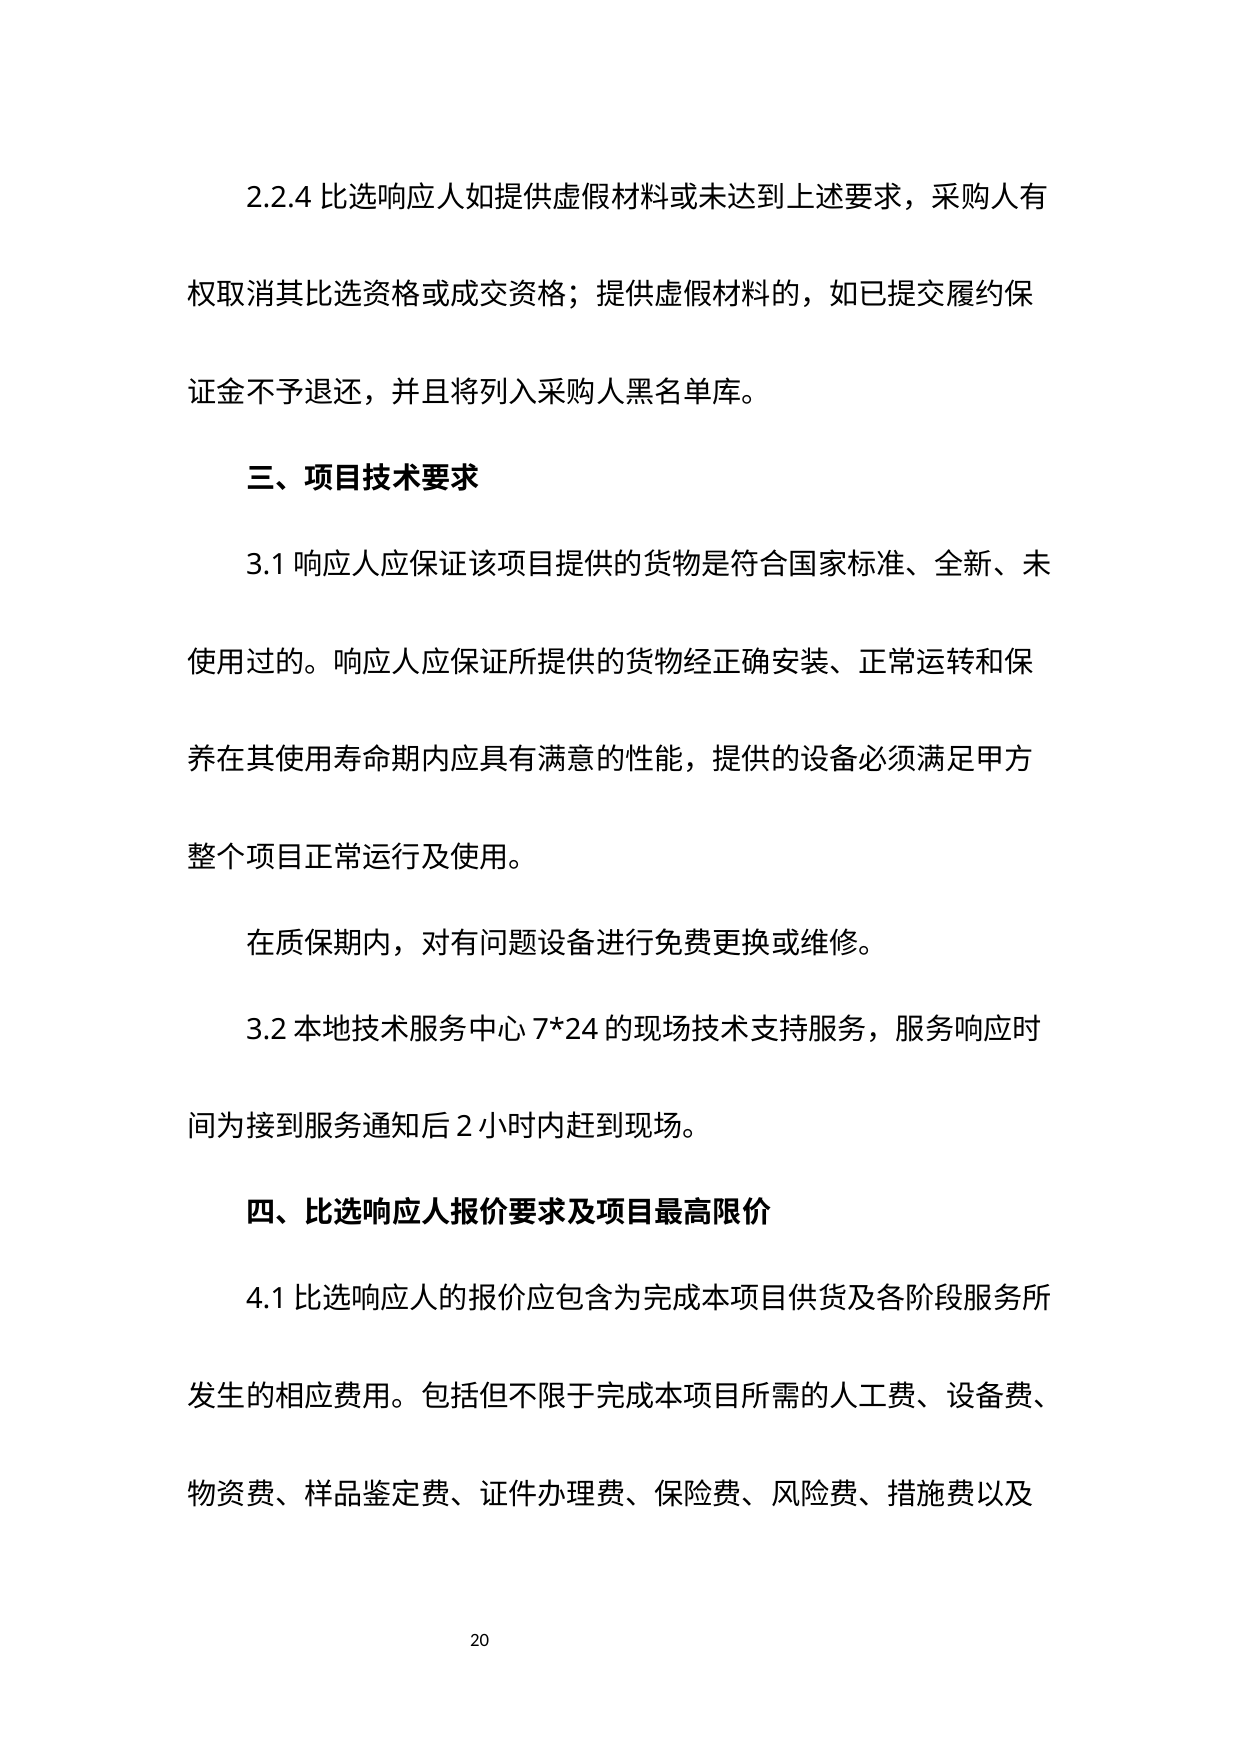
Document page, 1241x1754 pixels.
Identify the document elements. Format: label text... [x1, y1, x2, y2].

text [187, 1264, 1053, 1524]
text 3.1响应人应保证该项目提供的货物是符合国家标准、全新、未使用过的。响应人应保证所提供的货物经正确安装、正常运转和保养在其使用寿命期内应具有满意的性能，提供的设备必须满足甲方整个项目正常运行及使用。 [187, 529, 1053, 887]
text 三、项目技术要求 [187, 443, 1053, 508]
text 在质保期内，对有问题设备进行免费更换或维修。 [187, 908, 1053, 973]
text 3.2本地技术服务中心7*24的现场技术支持服务，服务响应时间为接到服务通知后2小时内赶到现场。 [187, 994, 1053, 1157]
text 2.2.4 比选响应人如提供虚假材料或未达到上述要求，采购人有权取消其比选资格或成交资格；提供虚假材料的，如已提交履约保证金不予退还，并且将列入采购人黑名单库。 [187, 162, 1053, 422]
text 四、比选响应人报价要求及项目最高限价 [187, 1178, 1053, 1243]
